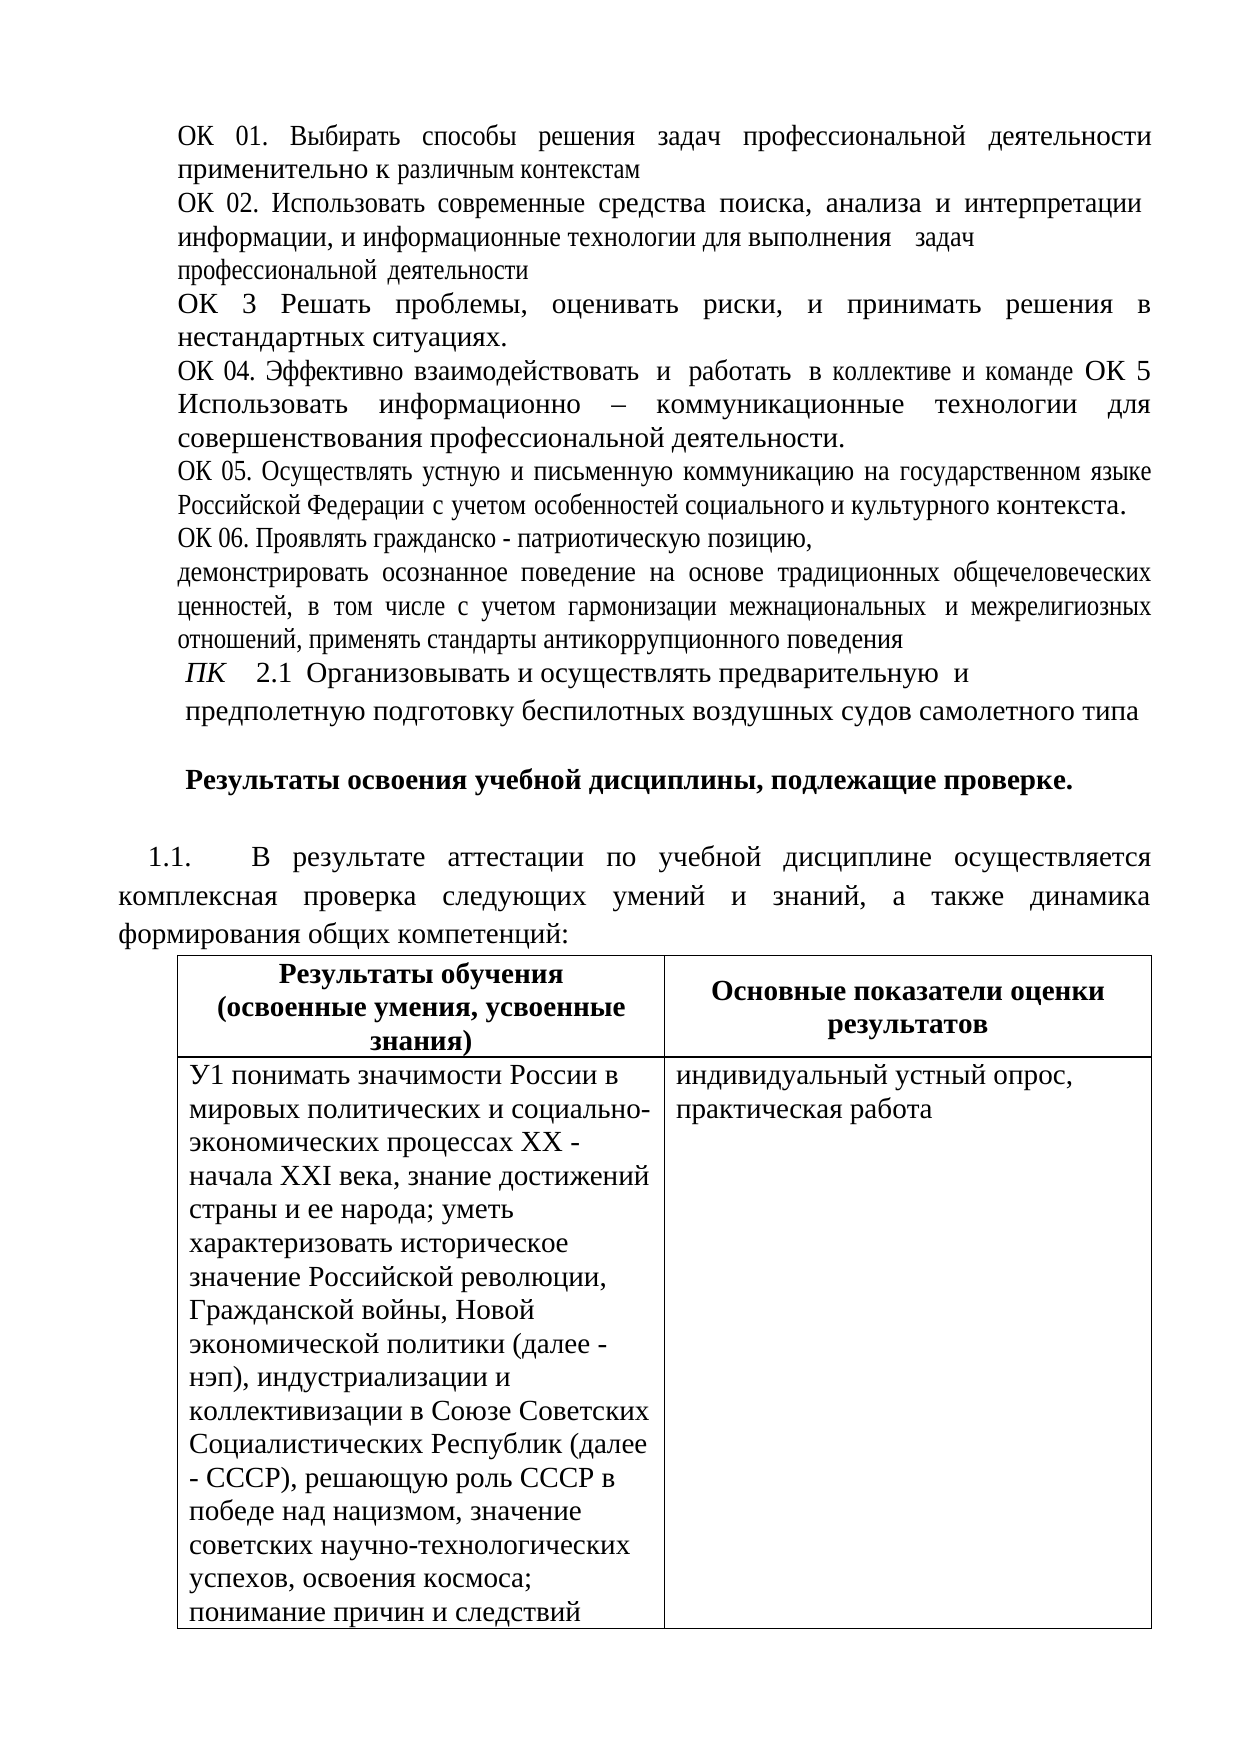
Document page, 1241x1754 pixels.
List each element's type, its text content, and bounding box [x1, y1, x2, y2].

text демонстрировать осознанное поведение на основе традиционных общечеловеческих ценностей, в том числе с учетом гармонизации межнациональных и межрелигиозных отношений, применять стандарты антикоррупционного поведения [177, 554, 1152, 655]
text ОК 04. Эффективно взаимодействовать и работать в коллективе и команде ОК 5 Использовать информационно – коммуникационные технологии для совершенствования профессиональной деятельности. [177, 353, 1152, 453]
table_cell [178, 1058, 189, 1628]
text ОК 06. Проявлять гражданско - патриотическую позицию, [177, 521, 1143, 554]
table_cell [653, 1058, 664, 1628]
text ПК 2.1 Организовывать и осуществлять предварительную и предполетную подготовку беспилотных воздушных судов самолетного типа [185, 655, 1152, 727]
table_header Основные показатели оценки результатов [665, 956, 1151, 1056]
text ОК 01. Выбирать способы решения задач профессиональной деятельности применительно к различным контекстам [177, 118, 1152, 185]
text Результаты освоения учебной дисциплины, подлежащие проверке. [185, 762, 1152, 796]
list В результате аттестации по учебной дисциплине осуществляется комплексная проверка следующих умений и знаний, а также динамика формирования общих компетенций: [118, 839, 1152, 950]
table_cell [665, 1058, 1151, 1628]
text ОК 05. Осуществлять устную и письменную коммуникацию на государственном языке Российской Федерации с учетом особенностей социального и культурного контекста. [177, 453, 1152, 521]
text ОК 02. Использовать современные средства поиска, анализа и интерпретации информации, и информационные технологии для выполнения задач [177, 185, 1142, 252]
text профессиональной деятельности [177, 252, 1152, 286]
text ОК 3 Решать проблемы, оценивать риски, и принимать решения в нестандартных ситуациях. [177, 286, 1152, 353]
table_header Результаты обучения (освоенные умения, усвоенные знания) [178, 956, 664, 1056]
